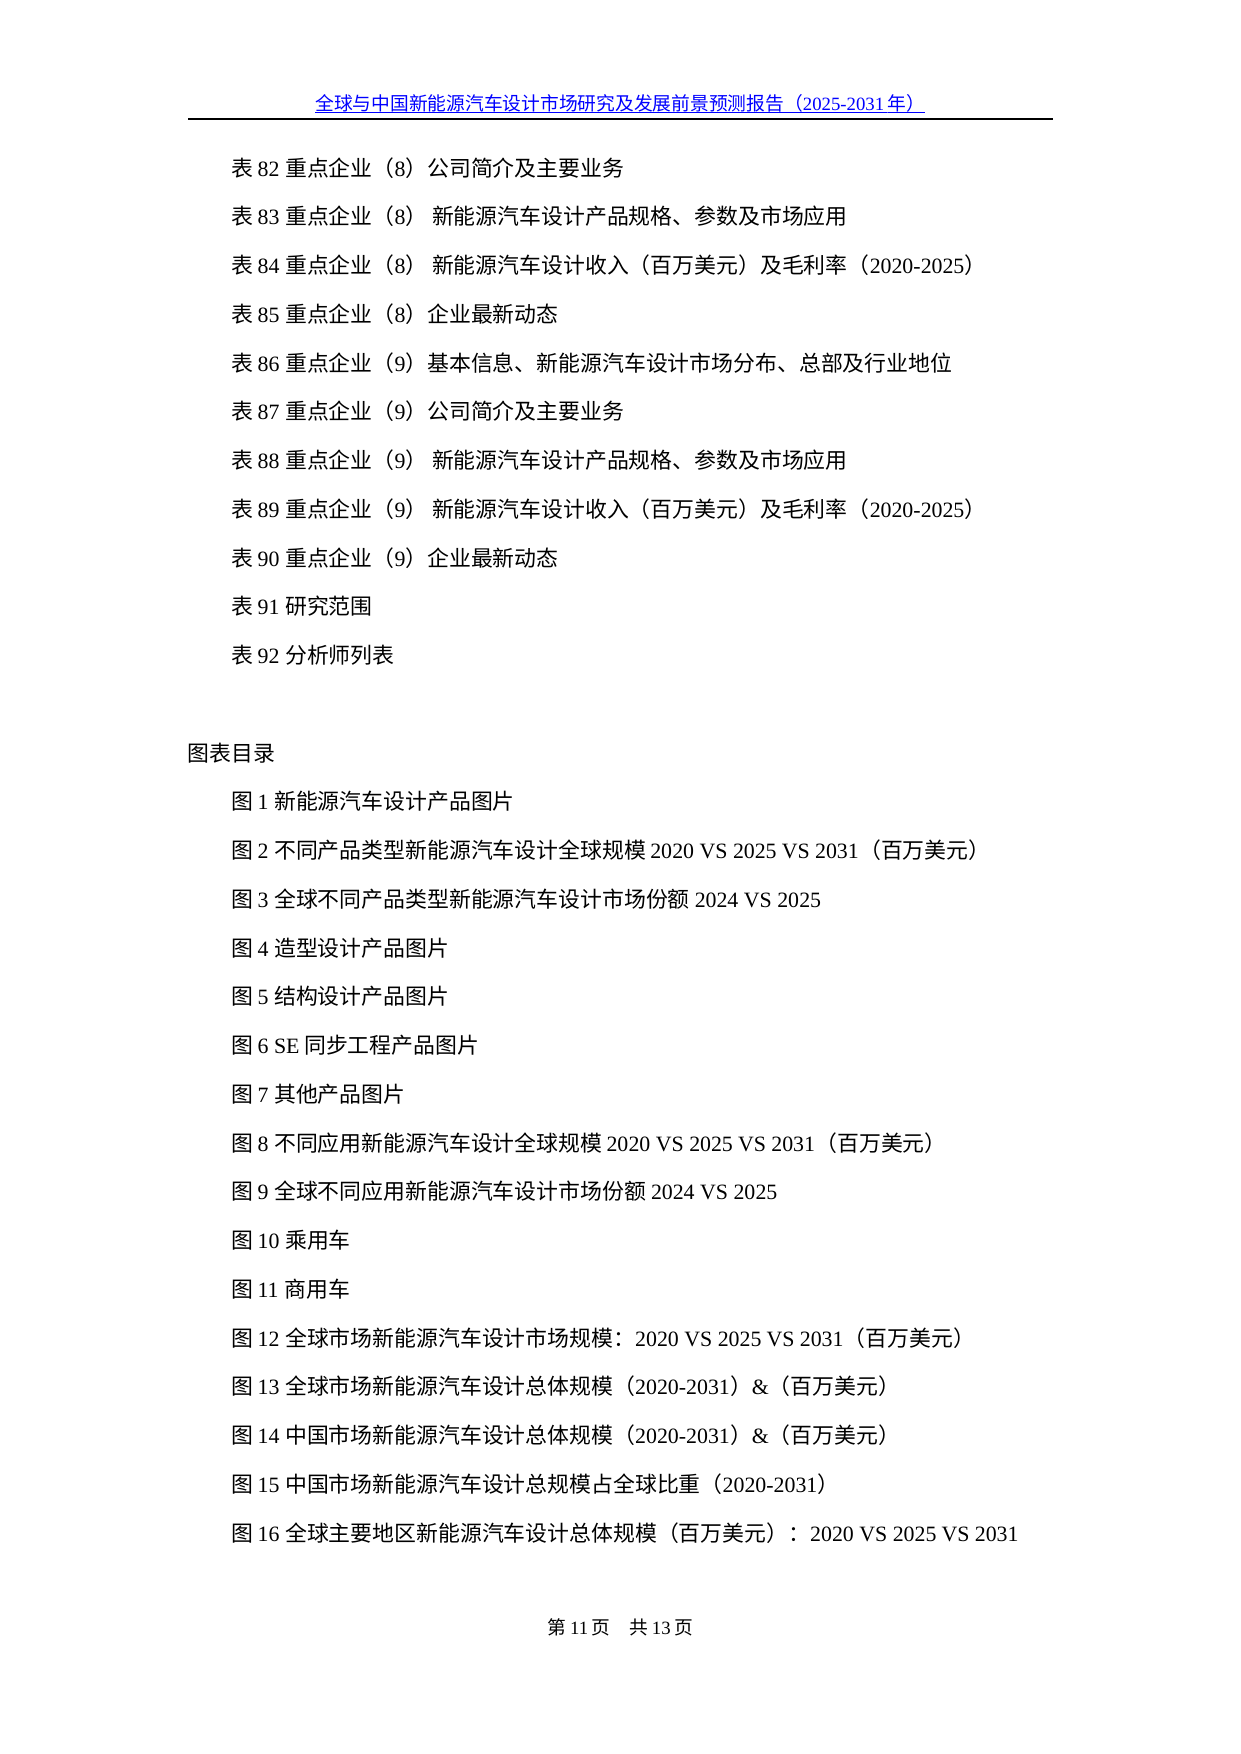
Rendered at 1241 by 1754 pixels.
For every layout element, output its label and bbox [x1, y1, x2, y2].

text [187, 150, 1053, 1548]
